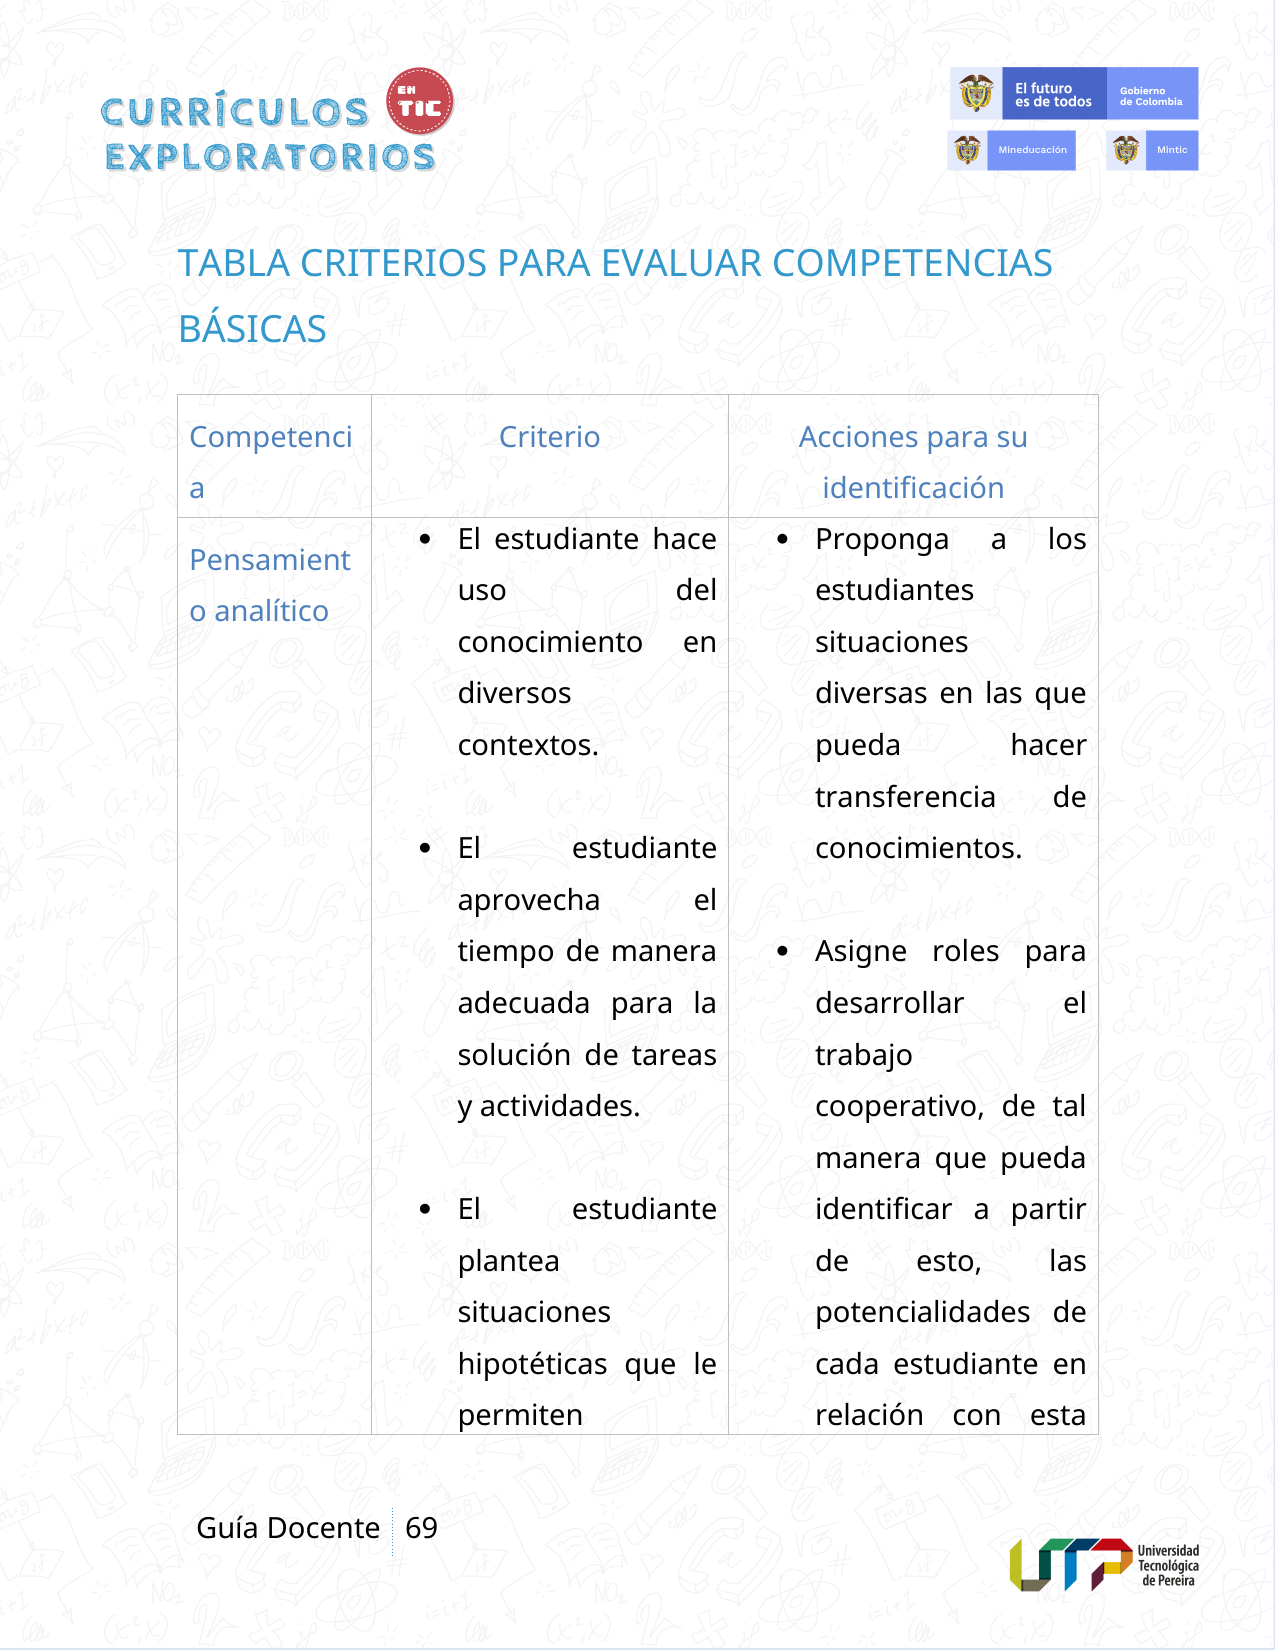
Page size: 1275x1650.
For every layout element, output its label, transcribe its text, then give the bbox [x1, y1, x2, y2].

table_header Competencia [178, 395, 371, 517]
table_header Acciones para su identificación [729, 395, 1098, 517]
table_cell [729, 518, 1098, 1434]
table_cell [372, 518, 728, 1434]
table_header Criterio [372, 395, 728, 517]
subtitle TABLA CRITERIOS PARA EVALUAR COMPETENCIAS BÁSICAS [177, 236, 1098, 354]
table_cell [178, 518, 371, 1434]
picture [0, 0, 1274, 1648]
